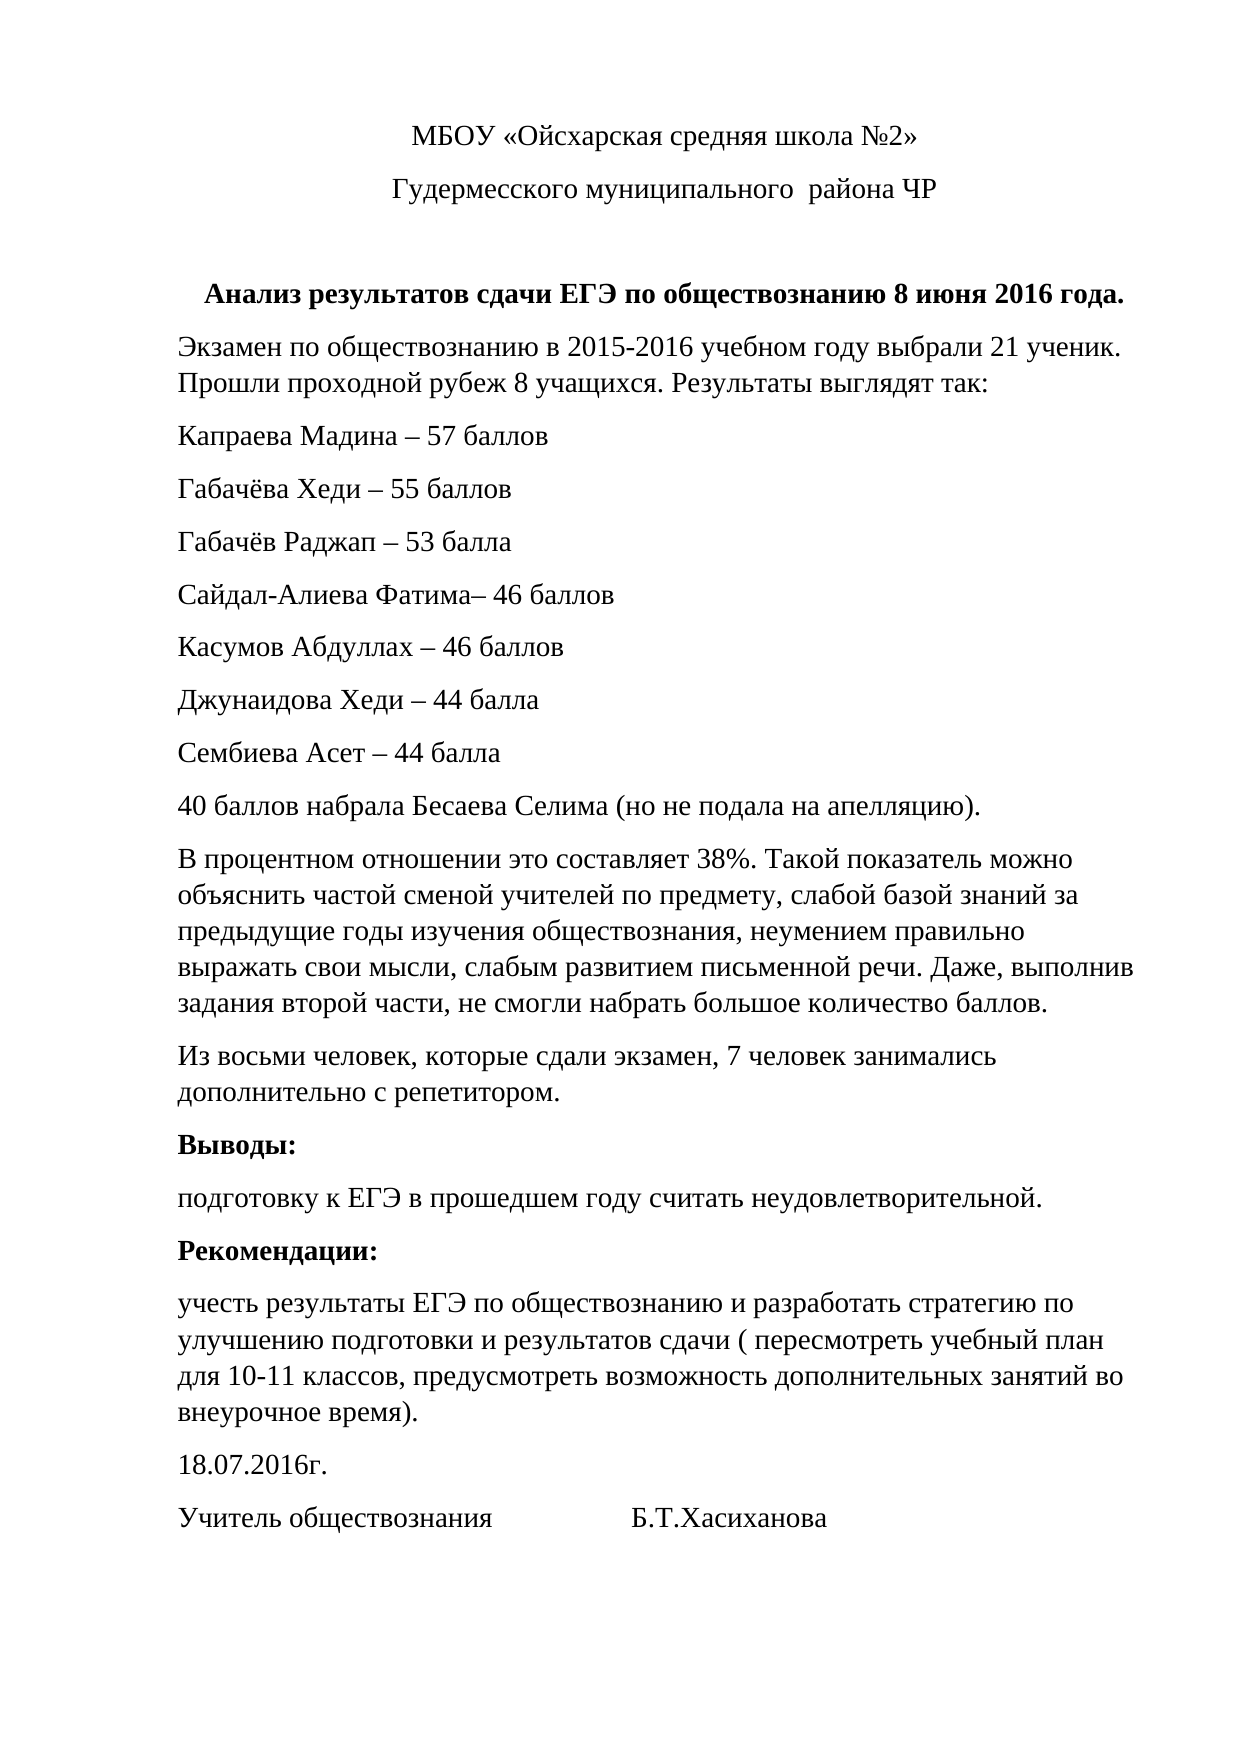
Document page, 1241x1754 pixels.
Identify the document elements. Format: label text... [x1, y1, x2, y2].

text подготовку к ЕГЭ в прошедшем году считать неудовлетворительной. [177, 1180, 1152, 1213]
text Экзамен по обществознанию в 2015-2016 учебном году выбрали 21 ученик. Прошли проходной рубеж 8 учащихся. Результаты выглядят так: [177, 329, 1152, 399]
text Джунаидова Хеди – 44 балла [177, 682, 1152, 716]
text Из восьми человек, которые сдали экзамен, 7 человек занимались дополнительно с репетитором. [177, 1038, 1152, 1108]
text Габачёв Раджап – 53 балла [177, 524, 1152, 557]
text учесть результаты ЕГЭ по обществознанию и разработать стратегию по улучшению подготовки и результатов сдачи ( пересмотреть учебный план для 10-11 классов, предусмотреть возможность дополнительных занятий во внеурочное время). [177, 1286, 1152, 1428]
text МБОУ «Ойсхарская средняя школа №2» [177, 118, 1152, 152]
text Капраева Мадина – 57 баллов [177, 418, 1152, 452]
text Учитель обществознания Б.Т.Хасиханова [177, 1500, 1152, 1533]
text Касумов Абдуллах – 46 баллов [177, 629, 1152, 663]
text Гудермесского муниципального района ЧР [177, 171, 1152, 204]
text Сайдал-Алиева Фатима– 46 баллов [177, 577, 1152, 610]
text 40 баллов набрала Бесаева Селима (но не подала на апелляцию). [177, 788, 1152, 822]
text Сембиева Асет – 44 балла [177, 735, 1152, 769]
text В процентном отношении это составляет 38%. Такой показатель можно объяснить частой сменой учителей по предмету, слабой базой знаний за предыдущие годы изучения обществознания, неумением правильно выражать свои мысли, слабым развитием письменной речи. Даже, выполнив задания второй части, не смогли набрать большое количество баллов. [177, 841, 1152, 1019]
text Выводы: [177, 1127, 1152, 1161]
text Габачёва Хеди – 55 баллов [177, 471, 1152, 505]
text 18.07.2016г. [177, 1447, 1152, 1480]
text Анализ результатов сдачи ЕГЭ по обществознанию 8 июня 2016 года. [177, 277, 1152, 310]
text Рекомендации: [177, 1233, 1152, 1266]
